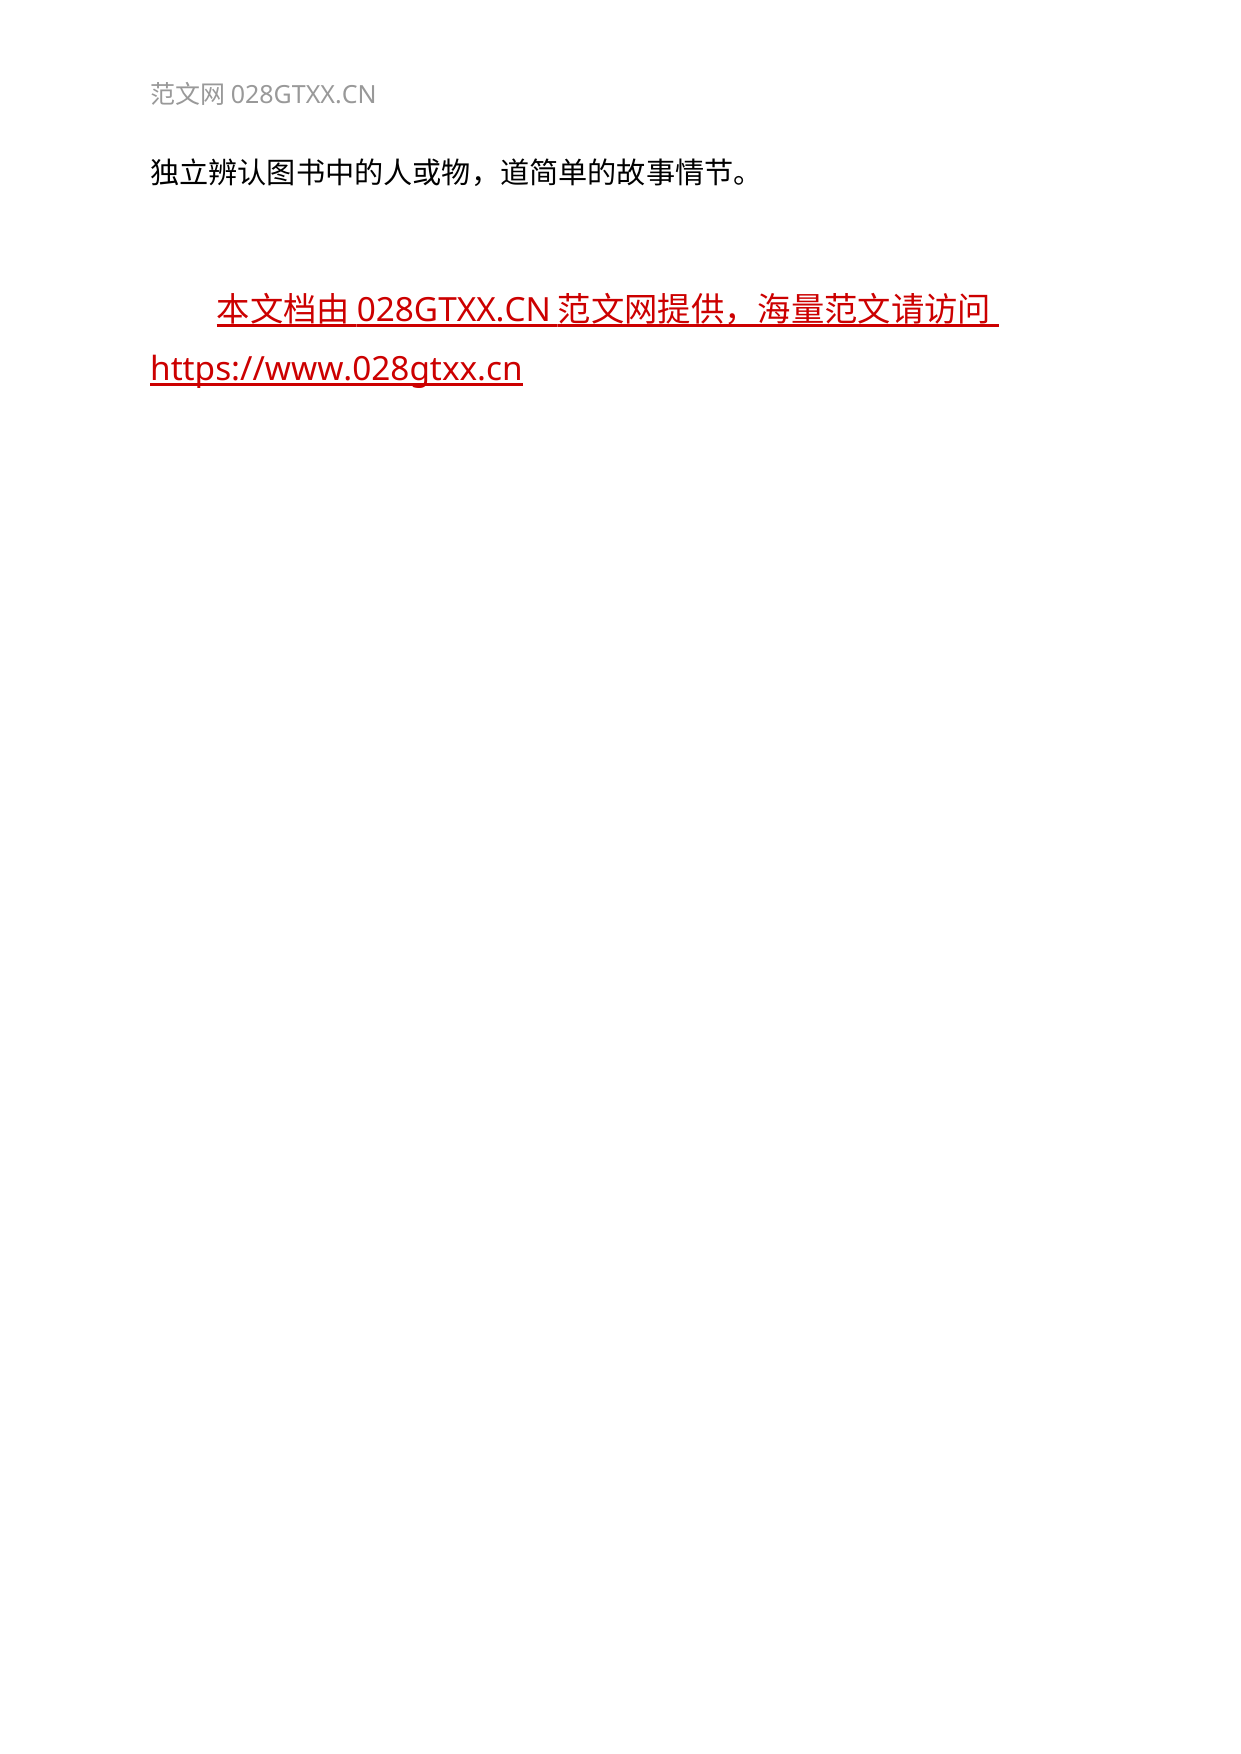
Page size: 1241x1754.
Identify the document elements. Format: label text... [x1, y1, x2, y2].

text 本文档由028GTXX.CN范文网提供，海量范文请访问 https://www.028gtxx.cn [150, 283, 1090, 390]
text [150, 150, 1090, 192]
